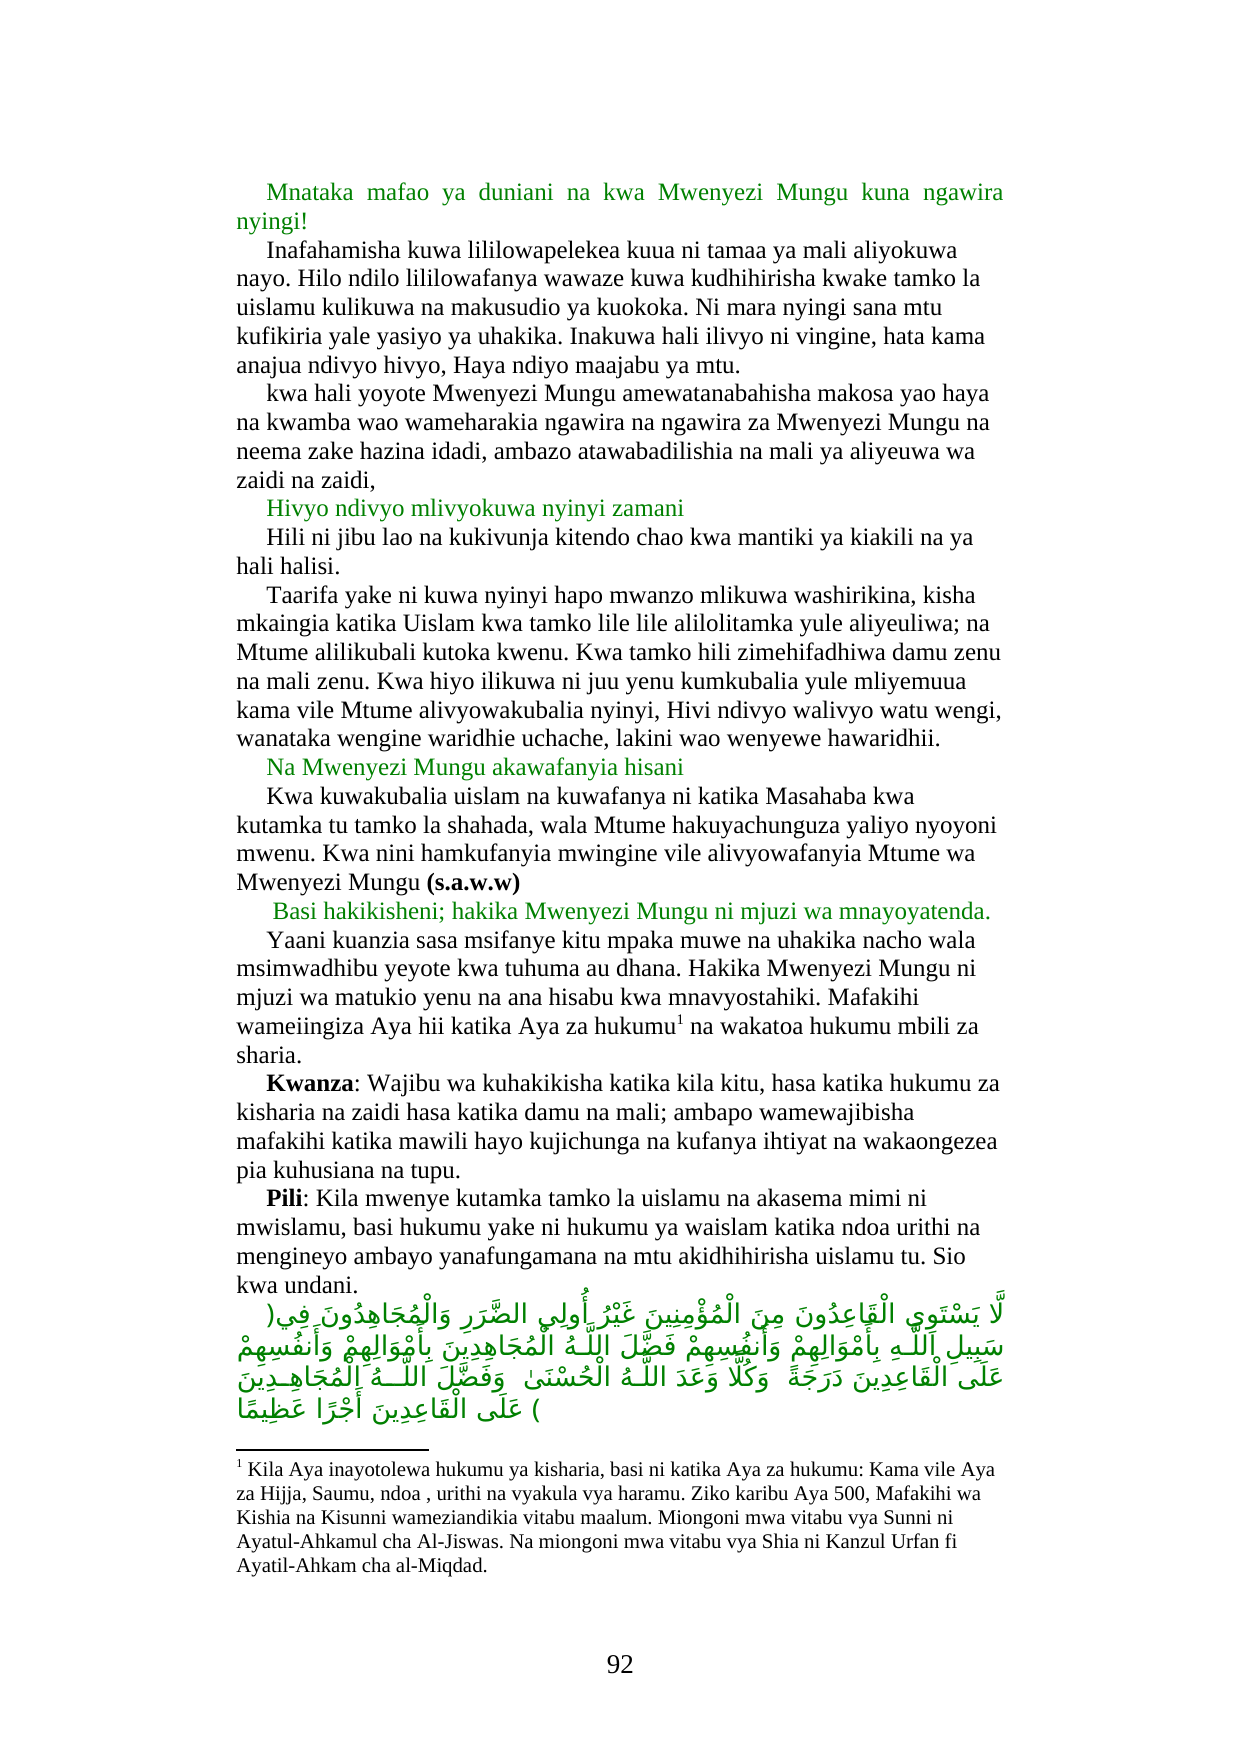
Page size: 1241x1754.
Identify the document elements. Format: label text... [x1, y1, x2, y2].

text Inafahamisha kuwa lililowapelekea kuua ni tamaa ya mali aliyokuwa nayo. Hilo ndilo lililowafanya wawaze kuwa kudhihirisha kwake tamko la uislamu kulikuwa na makusudio ya kuokoka. Ni mara nyingi sana mtu kufikiria yale yasiyo ya uhakika. Inakuwa hali ilivyo ni vingine, hata kama anajua ndivyo hivyo, Haya ndiyo maajabu ya mtu. [236, 235, 1004, 378]
text Hivyo ndivyo mlivyokuwa nyinyi zamani [236, 493, 1004, 522]
text Taarifa yake ni kuwa nyinyi hapo mwanzo mlikuwa washirikina, kisha mkaingia katika Uislam kwa tamko lile lile alilolitamka yule aliyeuliwa; na Mtume alilikubali kutoka kwenu. Kwa tamko hili zimehifadhiwa damu zenu na mali zenu. Kwa hiyo ilikuwa ni juu yenu kumkubalia yule mliyemuua kama vile Mtume alivyowakubalia nyinyi, Hivi ndivyo walivyo watu wengi, wanataka wengine waridhie uchache, lakini wao wenyewe hawaridhii. [236, 580, 1004, 752]
text Yaani kuanzia sasa msifanye kitu mpaka muwe na uhakika nacho wala msimwadhibu yeyote kwa tuhuma au dhana. Hakika Mwenyezi Mungu ni mjuzi wa matukio yenu na ana hisabu kwa mnavyostahiki. Mafakihi wameiingiza Aya hii katika Aya za hukumu na wakatoa hukumu mbili za sharia. [236, 925, 1004, 1068]
text Kwanza: Wajibu wa kuhakikisha katika kila kitu, hasa katika hukumu za kisharia na zaidi hasa katika damu na mali; ambapo wamewajibisha mafakihi katika mawili hayo kujichunga na kufanya ihtiyat na wakaongezea pia kuhusiana na tupu. [236, 1068, 1004, 1183]
text ﴿لَّا يَسْتَوِي الْقَاعِدُونَ مِنَ الْمُؤْمِنِينَ غَيْرُ أُولِي الضَّرَرِ وَالْمُجَاهِدُونَ فِي سَبِيلِ اللَّـهِ بِأَمْوَالِهِمْ وَأَنفُسِهِمْ فَضَّلَ اللَّـهُ الْمُجَاهِدِينَ بِأَمْوَالِهِمْ وَأَنفُسِهِمْ عَلَى الْقَاعِدِينَ دَرَجَةً وَكُلًّا وَعَدَ اللَّـهُ الْحُسْنَىٰ وَفَضَّلَ اللَّـهُ الْمُجَاهِدِينَ عَلَى الْقَاعِدِينَ أَجْرًا عَظِيمًا ﴾ [236, 1298, 1004, 1425]
text Basi hakikisheni; hakika Mwenyezi Mungu ni mjuzi wa mnayoyatenda. [236, 896, 1004, 925]
text Hili ni jibu lao na kukivunja kitendo chao kwa mantiki ya kiakili na ya hali halisi. [236, 522, 1004, 580]
text kwa hali yoyote Mwenyezi Mungu amewatanabahisha makosa yao haya na kwamba wao wameharakia ngawira na ngawira za Mwenyezi Mungu na neema zake hazina idadi, ambazo atawabadilishia na mali ya aliyeuwa wa zaidi na zaidi, [236, 378, 1004, 493]
text Mnataka mafao ya duniani na kwa Mwenyezi Mungu kuna ngawira nyingi! [236, 177, 1004, 235]
text Kwa kuwakubalia uislam na kuwafanya ni katika Masahaba kwa kutamka tu tamko la shahada, wala Mtume hakuyachunguza yaliyo nyoyoni mwenu. Kwa nini hamkufanyia mwingine vile alivyowafanyia Mtume wa Mwenyezi Mungu (s.a.w.w) [236, 781, 1004, 896]
text Pili: Kila mwenye kutamka tamko la uislamu na akasema mimi ni mwislamu, basi hukumu yake ni hukumu ya waislam katika ndoa urithi na mengineyo ambayo yanafungamana na mtu akidhihirisha uislamu tu. Sio kwa undani. [236, 1183, 1004, 1298]
text Na Mwenyezi Mungu akawafanyia hisani [236, 752, 1004, 781]
